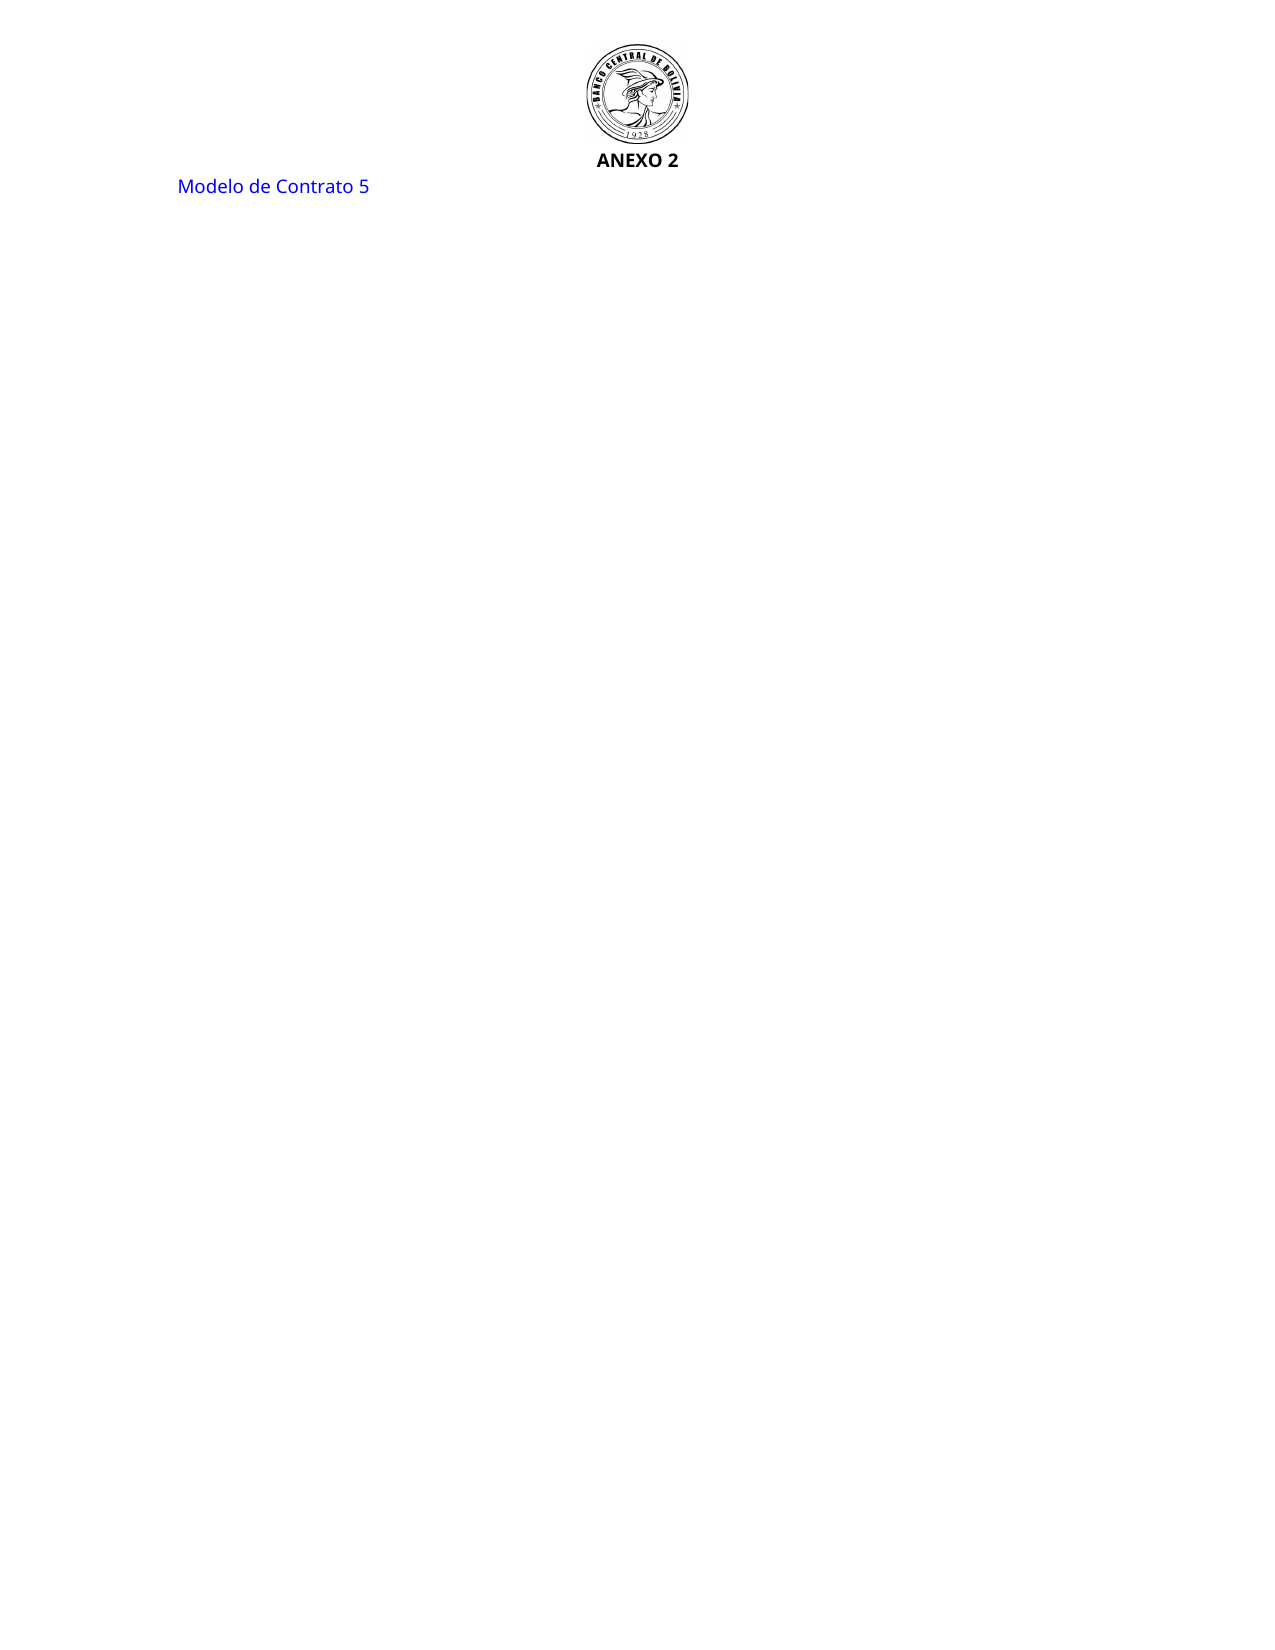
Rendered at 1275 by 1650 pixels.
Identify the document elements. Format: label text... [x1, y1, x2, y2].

picture [586, 44, 689, 144]
text ANEXO 2 [177, 148, 1098, 173]
text Modelo de Contrato 25 [177, 173, 1098, 199]
